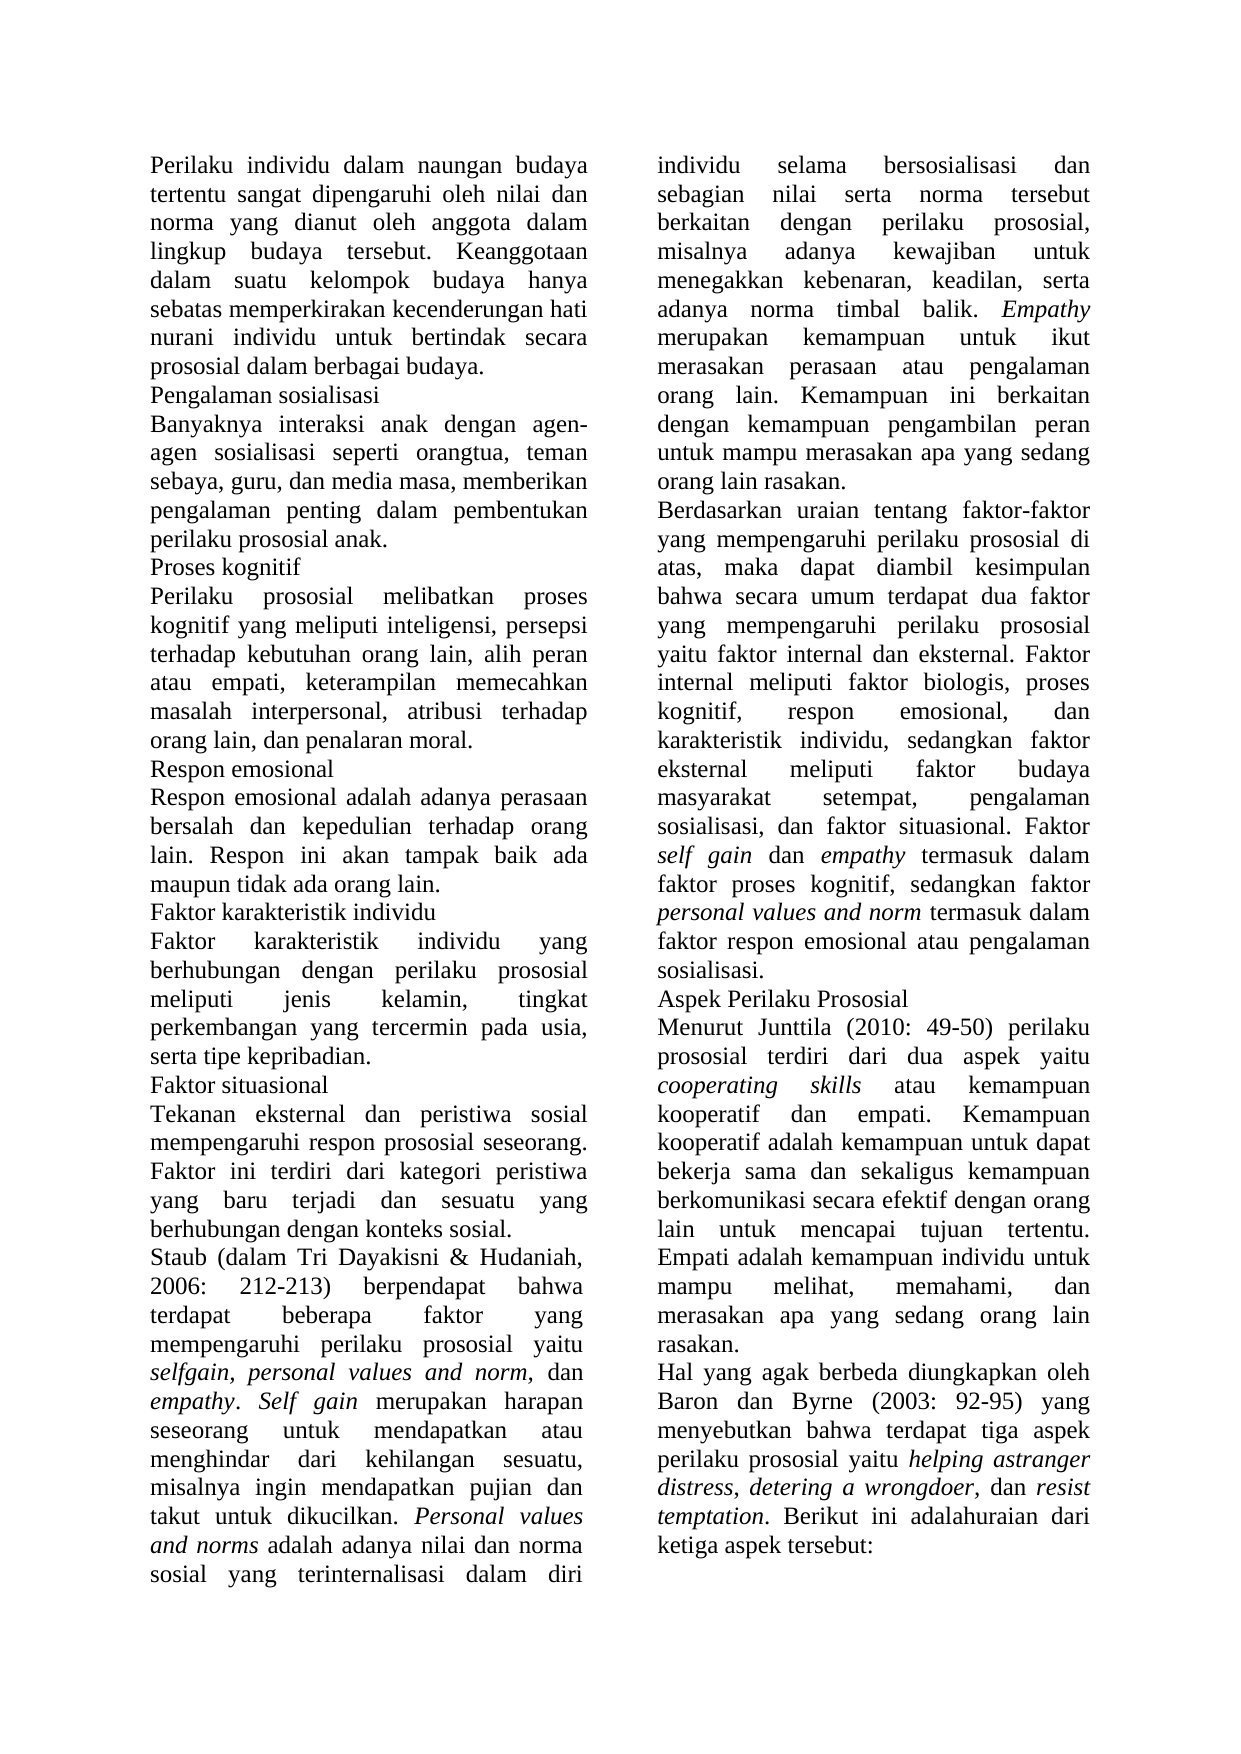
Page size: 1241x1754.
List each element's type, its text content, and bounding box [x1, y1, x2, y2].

text Aspek Perilaku Prososial [657, 984, 1090, 1012]
text Respon emosional adalah adanya perasaan bersalah dan kepedulian terhadap orang lain. Respon ini akan tampak baik ada maupun tidak ada orang lain. [150, 782, 588, 897]
text Faktor karakteristik individu [150, 897, 588, 926]
text Banyaknya interaksi anak dengan agen-agen sosialisasi seperti orangtua, teman sebaya, guru, dan media masa, memberikan pengalaman penting dalam pembentukan perilaku prososial anak. [150, 409, 588, 552]
text Staub (dalam Tri Dayakisni & Hudaniah, 2006: 212-213) berpendapat bahwa terdapat beberapa faktor yang mempengaruhi perilaku prososial yaitu selfgain, personal values and norm, dan empathy. Self gain merupakan harapan seseorang untuk mendapatkan atau menghindar dari kehilangan sesuatu, misalnya ingin mendapatkan pujian dan takut untuk dikucilkan. Personal values and norms adalah adanya nilai dan norma sosial yang terinternalisasi dalam diri individu selama bersosialisasi dan sebagian nilai serta norma tersebut berkaitan dengan perilaku prososial, misalnya adanya kewajiban untuk menegakkan kebenaran, keadilan, serta adanya norma timbal balik. Empathy merupakan kemampuan untuk ikut merasakan perasaan atau pengalaman orang lain. Kemampuan ini berkaitan dengan kemampuan pengambilan peran untuk mampu merasakan apa yang sedang orang lain rasakan. [150, 1242, 583, 1587]
text Faktor situasional [150, 1070, 588, 1099]
text Pengalaman sosialisasi [150, 380, 588, 409]
text Perilaku prososial melibatkan proses kognitif yang meliputi inteligensi, persepsi terhadap kebutuhan orang lain, alih peran atau empati, keterampilan memecahkan masalah interpersonal, atribusi terhadap orang lain, dan penalaran moral. [150, 581, 588, 754]
text Menurut Junttila (2010: 49-50) perilaku prososial terdiri dari dua aspek yaitu cooperating skills atau kemampuan kooperatif dan empati. Kemampuan kooperatif adalah kemampuan untuk dapat bekerja sama dan sekaligus kemampuan berkomunikasi secara efektif dengan orang lain untuk mencapai tujuan tertentu. Empati adalah kemampuan individu untuk mampu melihat, memahami, dan merasakan apa yang sedang orang lain rasakan. [657, 1012, 1090, 1357]
text Proses kognitif [150, 552, 588, 581]
text Hal yang agak berbeda diungkapkan oleh Baron dan Byrne (2003: 92-95) yang menyebutkan bahwa terdapat tiga aspek perilaku prososial yaitu helping astranger distress, detering a wrongdoer, dan resist temptation. Berikut ini adalahuraian dari ketiga aspek tersebut: [657, 1357, 1090, 1559]
text Respon emosional [150, 754, 588, 782]
text Tekanan eksternal dan peristiwa sosial mempengaruhi respon prososial seseorang. Faktor ini terdiri dari kategori peristiwa yang baru terjadi dan sesuatu yang berhubungan dengan konteks sosial. [150, 1099, 588, 1242]
text Staub (dalam Tri Dayakisni & Hudaniah, 2006: 212-213) berpendapat bahwa terdapat beberapa faktor yang mempengaruhi perilaku prososial yaitu selfgain, personal values and norm, dan empathy. Self gain merupakan harapan seseorang untuk mendapatkan atau menghindar dari kehilangan sesuatu, misalnya ingin mendapatkan pujian dan takut untuk dikucilkan. Personal values and norms adalah adanya nilai dan norma sosial yang terinternalisasi dalam diri individu selama bersosialisasi dan sebagian nilai serta norma tersebut berkaitan dengan perilaku prososial, misalnya adanya kewajiban untuk menegakkan kebenaran, keadilan, serta adanya norma timbal balik. Empathy merupakan kemampuan untuk ikut merasakan perasaan atau pengalaman orang lain. Kemampuan ini berkaitan dengan kemampuan pengambilan peran untuk mampu merasakan apa yang sedang orang lain rasakan. [657, 150, 1090, 495]
text Perilaku individu dalam naungan budaya tertentu sangat dipengaruhi oleh nilai dan norma yang dianut oleh anggota dalam lingkup budaya tersebut. Keanggotaan dalam suatu kelompok budaya hanya sebatas memperkirakan kecenderungan hati nurani individu untuk bertindak secara prososial dalam berbagai budaya. [150, 150, 588, 380]
text Berdasarkan uraian tentang faktor-faktor yang mempengaruhi perilaku prososial di atas, maka dapat diambil kesimpulan bahwa secara umum terdapat dua faktor yang mempengaruhi perilaku prososial yaitu faktor internal dan eksternal. Faktor internal meliputi faktor biologis, proses kognitif, respon emosional, dan karakteristik individu, sedangkan faktor eksternal meliputi faktor budaya masyarakat setempat, pengalaman sosialisasi, dan faktor situasional. Faktor self gain dan empathy termasuk dalam faktor proses kognitif, sedangkan faktor personal values and norm termasuk dalam faktor respon emosional atau pengalaman sosialisasi. [657, 495, 1090, 984]
text Faktor karakteristik individu yang berhubungan dengan perilaku prososial meliputi jenis kelamin, tingkat perkembangan yang tercermin pada usia, serta tipe kepribadian. [150, 926, 588, 1070]
